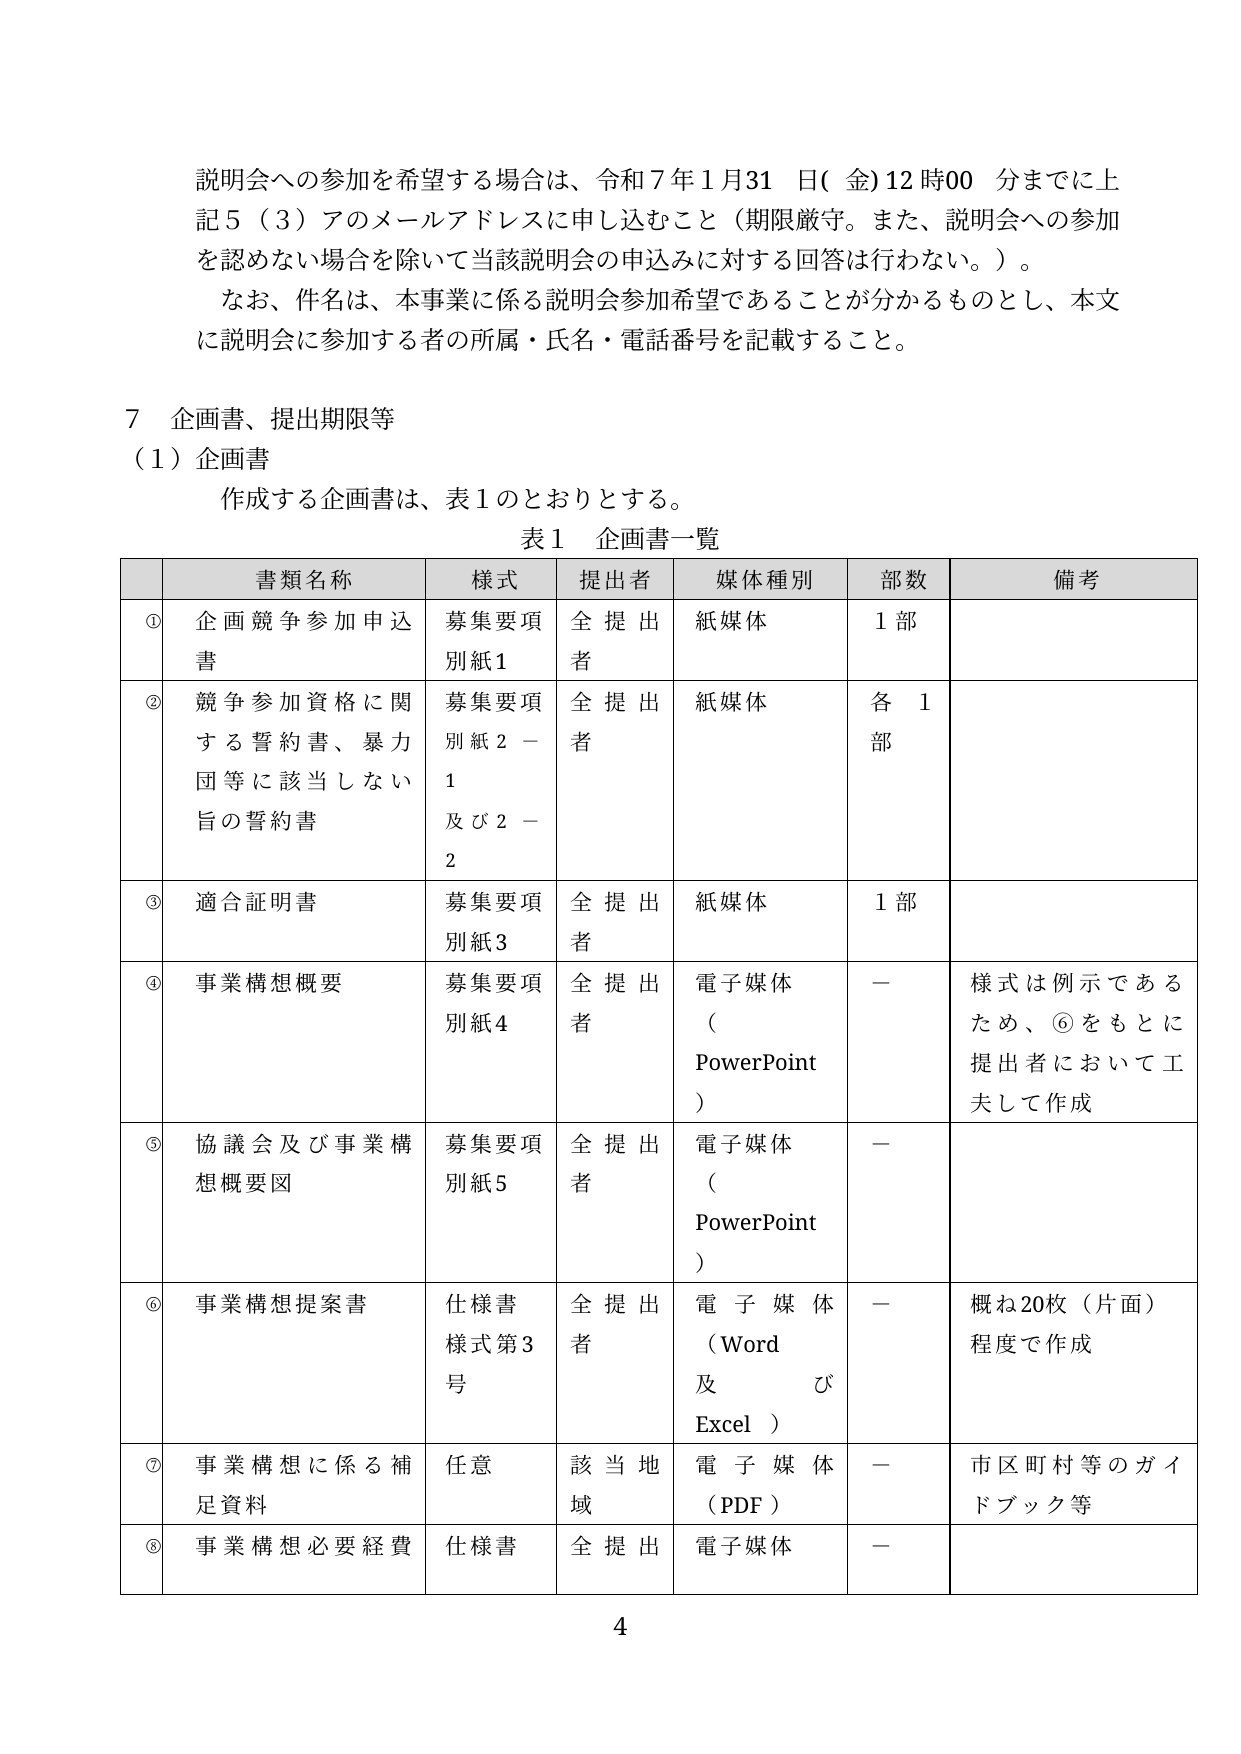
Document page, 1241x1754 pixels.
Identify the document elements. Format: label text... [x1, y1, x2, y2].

table_cell 全提出者 [557, 1283, 673, 1443]
table_cell － [848, 962, 949, 1122]
table_cell 企画競争参加申込書 [163, 600, 425, 679]
table_cell １部 [848, 600, 949, 679]
table_cell － [848, 1283, 949, 1443]
table_header 提出者 [557, 559, 673, 599]
table_cell 電子媒体（Word 及びExcel） [674, 1283, 847, 1443]
table_header 様式 [426, 559, 556, 599]
table_cell 事業構想必要経費概算書 [163, 1525, 425, 1594]
table_header 部数 [848, 559, 949, 599]
text 説明会への参加を希望する場合は、令和７年１月31日(金) 12時00分までに上記５（３）アのメールアドレスに申し込むこと（期限厳守。また、説明会への参加を認めない場合を除いて当該説明会の申込みに対する回答は行わない。）。 [120, 159, 1120, 278]
table_cell ③ [121, 881, 162, 961]
table_cell － [848, 1123, 949, 1282]
table_cell 電子媒体（Excel） [674, 1525, 847, 1594]
table_cell 全提出者 [557, 881, 673, 961]
table_cell － [848, 1444, 949, 1524]
table_cell [951, 1123, 1197, 1282]
table_cell 事業構想に係る補足資料 [163, 1444, 425, 1524]
table_cell 募集要項 別紙1 [426, 600, 556, 679]
table_cell ② [121, 681, 162, 880]
table_cell 全提出者 [557, 681, 673, 880]
table_header 備考 [951, 559, 1197, 599]
table_cell ① [121, 600, 162, 679]
text （１）企画書 [120, 438, 1120, 478]
table_cell ⑧ [121, 1525, 162, 1594]
table_cell 競争参加資格に関する誓約書、暴力団等に該当しない旨の誓約書 [163, 681, 425, 880]
table_cell 仕様書 様式第4号 [426, 1525, 556, 1594]
table_cell 募集要項 別紙2－1 及び2－2 [426, 681, 556, 880]
table_header 書類名称 [163, 559, 425, 599]
table_cell 全提出者 [557, 600, 673, 679]
table_cell 各１部 [848, 681, 949, 880]
table_cell 事業構想提案書 [163, 1283, 425, 1443]
table_cell 紙媒体 [674, 681, 847, 880]
table_header 媒体種別 [674, 559, 847, 599]
table_cell 概ね20枚（片面）程度で作成 [951, 1283, 1197, 1443]
text ７ 企画書、提出期限等 [120, 398, 1120, 438]
text 表１ 企画書一覧 [120, 518, 1120, 558]
table_cell 全提出者 [557, 962, 673, 1122]
table_cell 事業構想概要 [163, 962, 425, 1122]
table_cell 紙媒体 [674, 600, 847, 679]
table_header [121, 559, 162, 599]
table_cell 募集要項 別紙4 [426, 962, 556, 1122]
table_cell 該当地域 [557, 1444, 673, 1524]
table_cell 全提出者 [557, 1525, 673, 1594]
table_cell [951, 681, 1197, 880]
table_cell 任意 [426, 1444, 556, 1524]
table_cell ④ [121, 962, 162, 1122]
table_cell ⑥ [121, 1283, 162, 1443]
table_cell 協議会及び事業構想概要図 [163, 1123, 425, 1282]
table_cell 仕様書 様式第3号 [426, 1283, 556, 1443]
table_cell [951, 1525, 1197, 1594]
table_cell ⑤ [121, 1123, 162, 1282]
table_cell 電子媒体（PowerPoint） [674, 1123, 847, 1282]
table_cell 市区町村等のガイドブック等 [951, 1444, 1197, 1524]
table_cell 電子媒体（PDF） [674, 1444, 847, 1524]
table_cell 電子媒体（PowerPoint） [674, 962, 847, 1122]
table_cell ⑦ [121, 1444, 162, 1524]
table_cell 募集要項 別紙3 [426, 881, 556, 961]
table_cell 全提出者 [557, 1123, 673, 1282]
table_cell 紙媒体 [674, 881, 847, 961]
table_cell [951, 881, 1197, 961]
table_cell － [848, 1525, 949, 1594]
text 作成する企画書は、表１のとおりとする。 [170, 478, 1120, 518]
table_cell 募集要項 別紙5 [426, 1123, 556, 1282]
table_cell [951, 600, 1197, 679]
table_cell １部 [848, 881, 949, 961]
text なお、件名は、本事業に係る説明会参加希望であることが分かるものとし、本文に説明会に参加する者の所属・氏名・電話番号を記載すること。 [170, 278, 1120, 358]
table_cell 適合証明書 [163, 881, 425, 961]
table_cell 様式は例示であるため、⑥をもとに提出者において工夫して作成 [951, 962, 1197, 1122]
